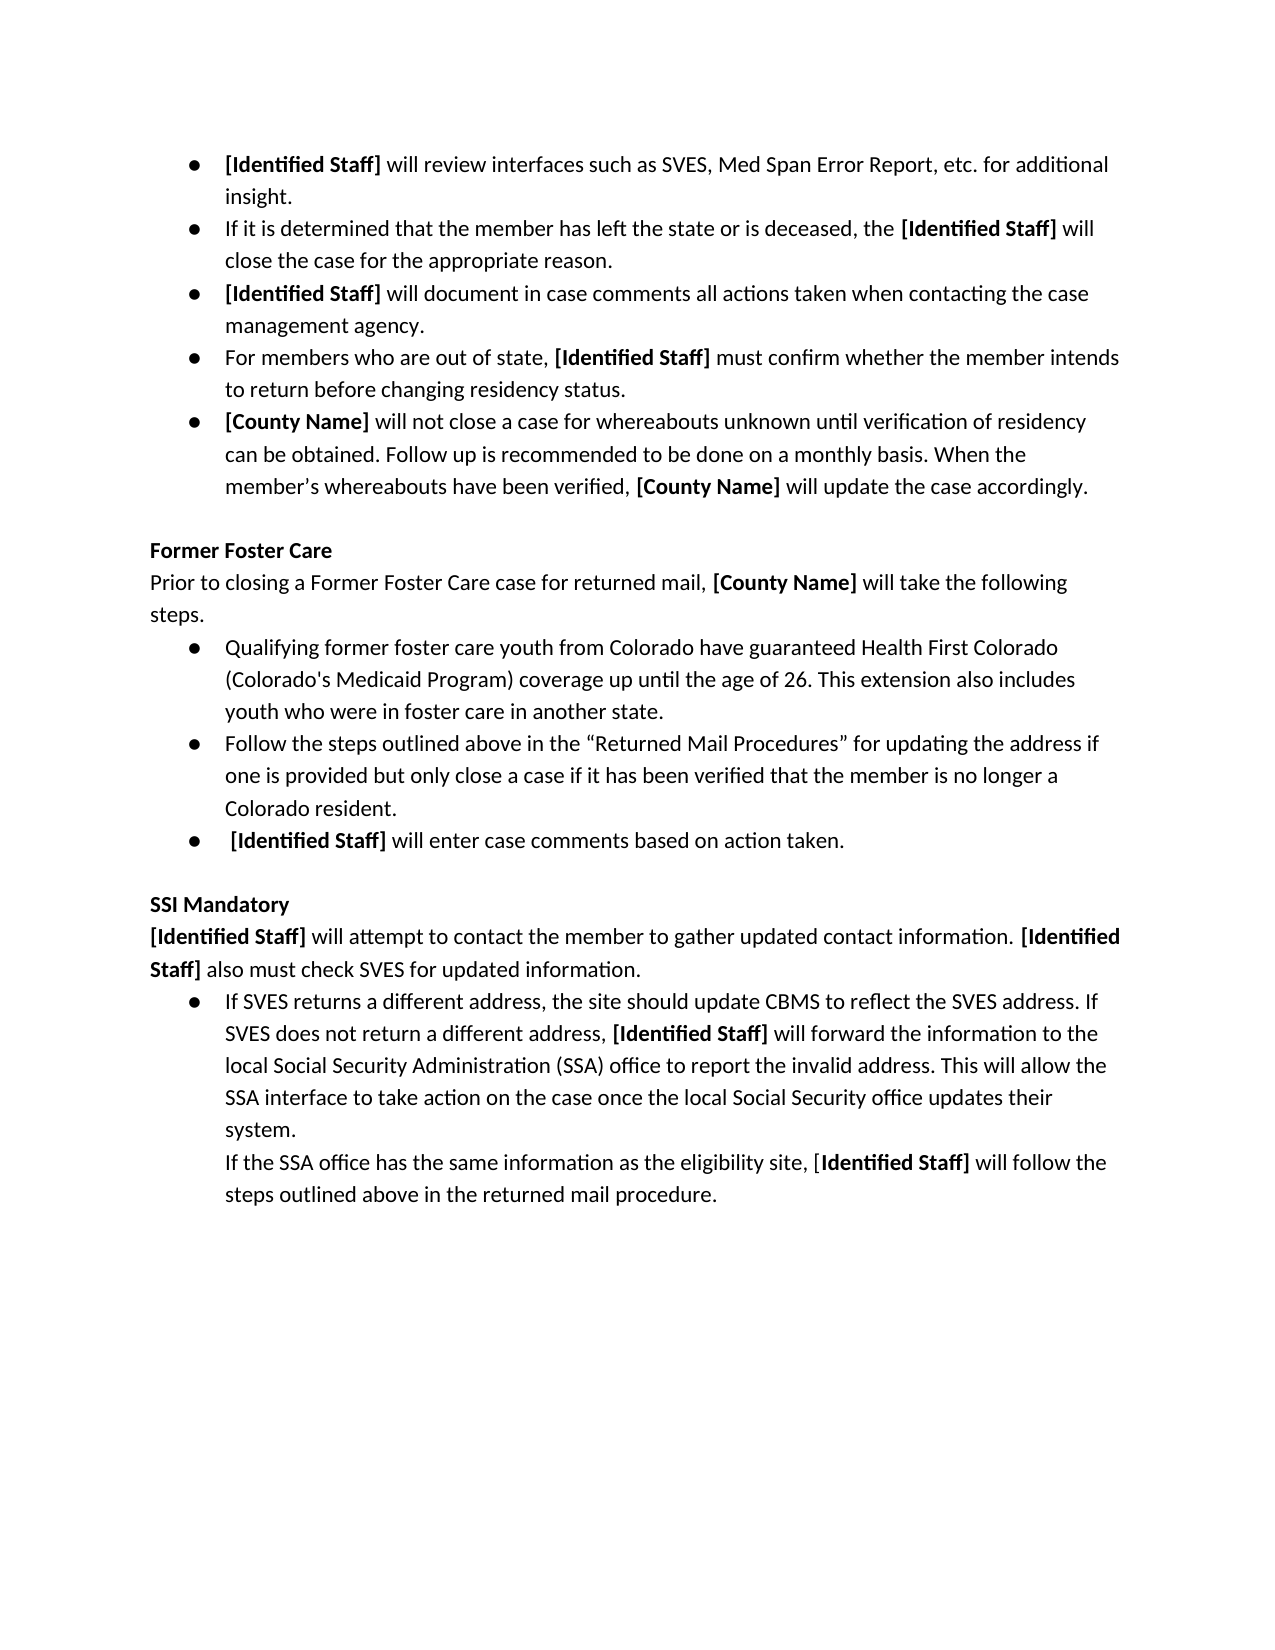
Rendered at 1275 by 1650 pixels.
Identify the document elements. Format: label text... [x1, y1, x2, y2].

list If SVES returns a different address, the site should update CBMS to reflect the SVES address. If SVES does not return a different address, [Identified Staff] will forward the information to the local Social Security Administration (SSA) office to report the invalid address. This will allow the SSA interface to take action on the case once the local Social Security office updates their system. [187, 987, 1125, 1144]
list [Identified Staff] will document in case comments all actions taken when contacting the case management agency. [187, 279, 1125, 339]
list If it is determined that the member has left the state or is deceased, the [Identified Staff] will close the case for the appropriate reason. [187, 214, 1125, 274]
text If the SSA office has the same information as the eligibility site, [Identified Staff] will follow the steps outlined above in the returned mail procedure. [225, 1148, 1125, 1208]
list For members who are out of state, [Identified Staff] must confirm whether the member intends to return before changing residency status. [187, 343, 1125, 403]
text Prior to closing a Former Foster Care case for returned mail, [County Name] will take the following steps. [150, 568, 1125, 629]
list [County Name] will not close a case for whereabouts unknown until verification of residency can be obtained. Follow up is recommended to be done on a monthly basis. When the member’s whereabouts have been verified, [County Name] will update the case accordingly. [187, 407, 1125, 500]
list [Identified Staff] will review interfaces such as SVES, Med Span Error Report, etc. for additional insight. [187, 150, 1125, 210]
text [Identified Staff] will attempt to contact the member to gather updated contact information. [Identified Staff] also must check SVES for updated information. [150, 922, 1125, 983]
list Follow the steps outlined above in the “Returned Mail Procedures” for updating the address if one is provided but only close a case if it has been verified that the member is no longer a Colorado resident. [187, 729, 1125, 822]
list Qualifying former foster care youth from Colorado have guaranteed Health First Colorado (Colorado's Medicaid Program) coverage up until the age of 26. This extension also includes youth who were in foster care in another state. [187, 633, 1125, 725]
text Former Foster Care [150, 536, 1125, 564]
list [Identified Staff] will enter case comments based on action taken. [187, 826, 1125, 854]
text SSI Mandatory [150, 890, 1125, 918]
